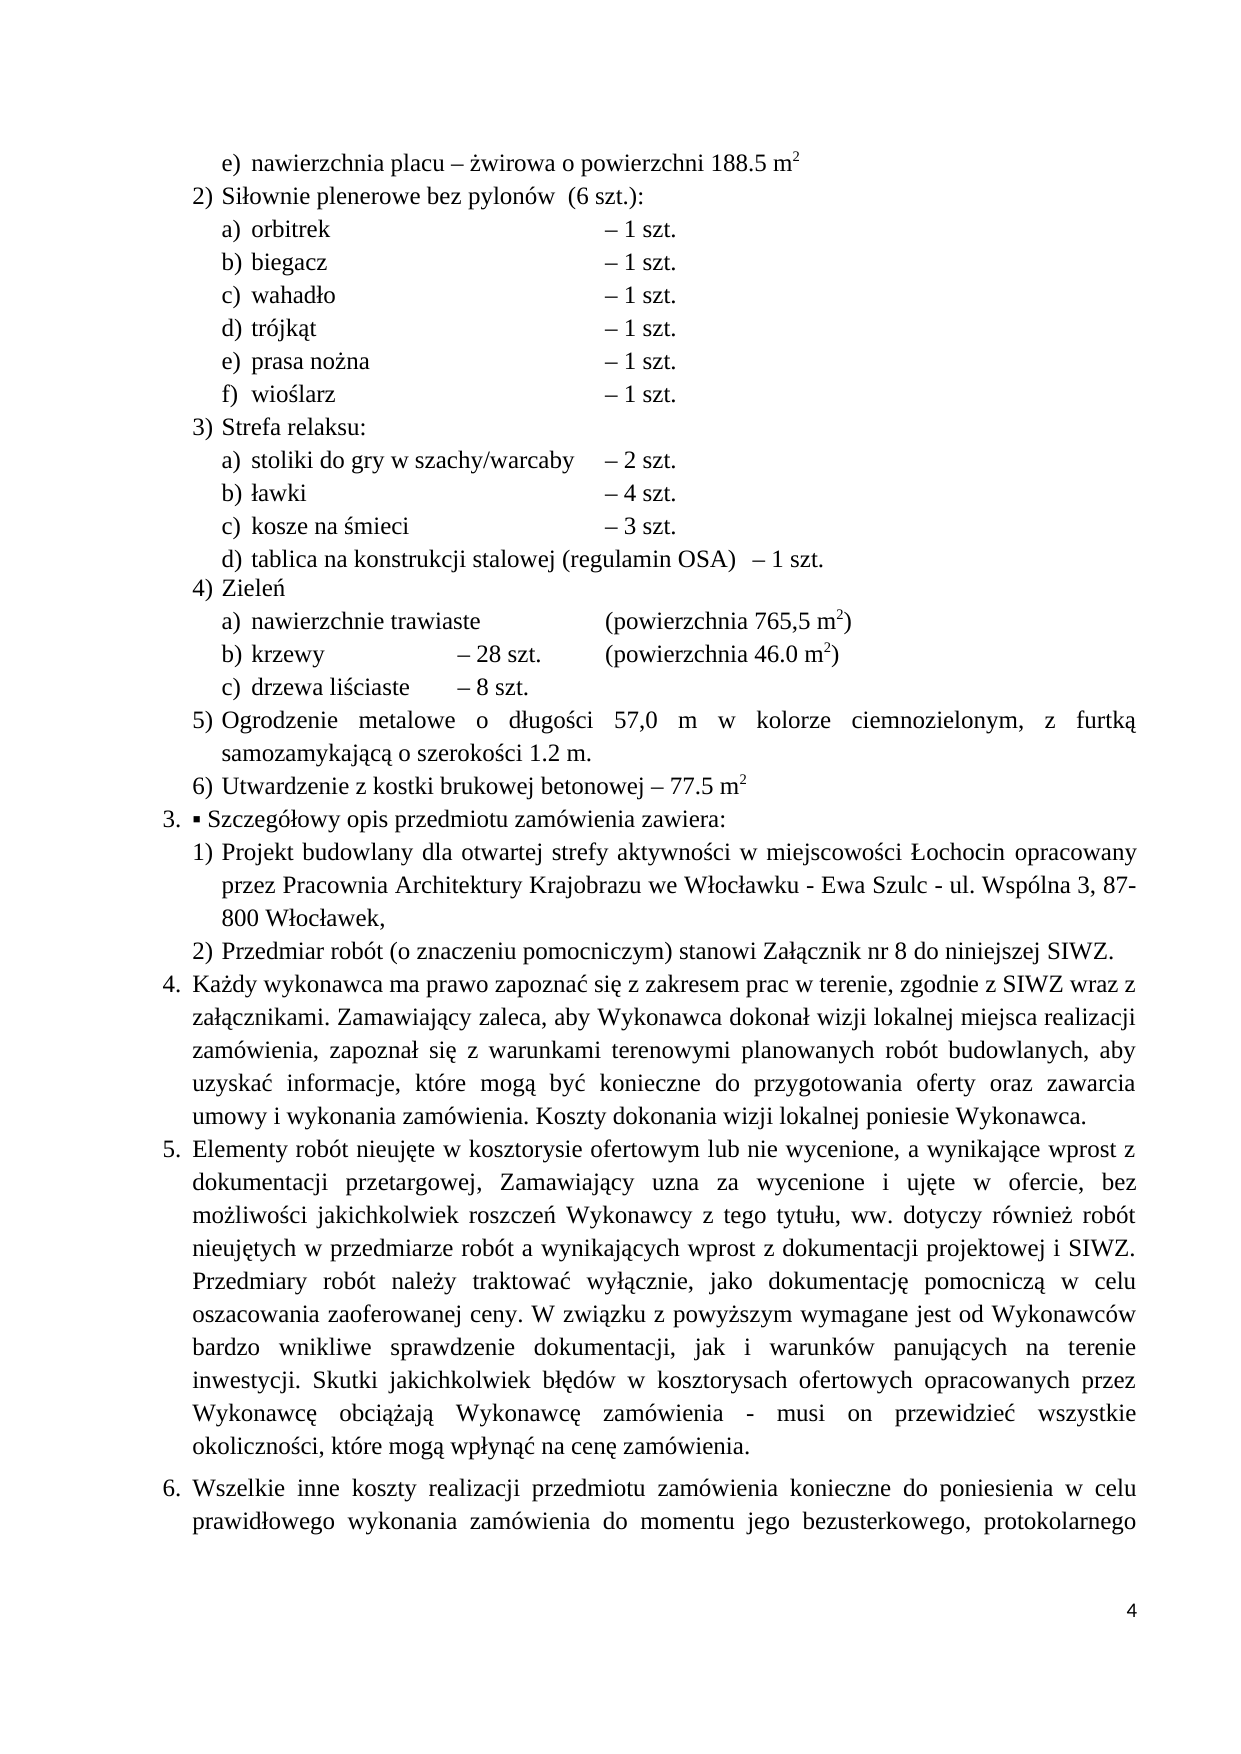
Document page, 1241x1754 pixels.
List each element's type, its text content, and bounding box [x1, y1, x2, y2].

list Siłownie plenerowe bez pylonów (6 szt.): [192, 181, 1137, 209]
list ławki – 4 szt. [221, 478, 1137, 507]
list nawierzchnia placu – żwirowa o powierzchni 188.5 m2 [221, 148, 1137, 176]
list Zieleń [192, 573, 1137, 601]
list prasa nożna – 1 szt. [221, 346, 1137, 374]
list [162, 1473, 1137, 1534]
list Elementy robót nieujęte w kosztorysie ofertowym lub nie wycenione, a wynikające wprost z dokumentacji przetargowej, Zamawiający uzna za wycenione i ujęte w ofercie, bez możliwości jakichkolwiek roszczeń Wykonawcy z tego tytułu, ww. dotyczy również robót nieujętych w przedmiarze robót a wynikających wprost z dokumentacji projektowej i SIWZ. Przedmiary robót należy traktować wyłącznie, jako dokumentację pomocniczą w celu oszacowania zaoferowanej ceny. W związku z powyższym wymagane jest od Wykonawców bardzo wnikliwe sprawdzenie dokumentacji, jak i warunków panujących na terenie inwestycji. Skutki jakichkolwiek błędów w kosztorysach ofertowych opracowanych przez Wykonawcę obciążają Wykonawcę zamówienia - musi on przewidzieć wszystkie okoliczności, które mogą wpłynąć na cenę zamówienia. [162, 1134, 1137, 1460]
list stoliki do gry w szachy/warcaby – 2 szt. [221, 445, 1137, 474]
list Utwardzenie z kostki brukowej betonowej – 77.5 m2 [192, 771, 1137, 799]
list biegacz – 1 szt. [221, 247, 1137, 276]
list drzewa liściaste – 8 szt. [221, 672, 1137, 701]
list tablica na konstrukcji stalowej (regulamin OSA) – 1 szt. [221, 544, 1137, 573]
list krzewy – 28 szt. (powierzchnia 46.0 m2) [221, 639, 1137, 667]
list orbitrek – 1 szt. [221, 214, 1137, 242]
list nawierzchnie trawiaste (powierzchnia 765,5 m2) [221, 606, 1137, 634]
list kosze na śmieci – 3 szt. [221, 511, 1137, 540]
list trójkąt – 1 szt. [221, 313, 1137, 342]
list wioślarz – 1 szt. [221, 379, 1137, 408]
list Ogrodzenie metalowe o długości 57,0 m w kolorze ciemnozielonym, z furtką samozamykającą o szerokości 1.2 m. [192, 705, 1137, 767]
list Każdy wykonawca ma prawo zapoznać się z zakresem prac w terenie, zgodnie z SIWZ wraz z załącznikami. Zamawiający zaleca, aby Wykonawca dokonał wizji lokalnej miejsca realizacji zamówienia, zapoznał się z warunkami terenowymi planowanych robót budowlanych, aby uzyskać informacje, które mogą być konieczne do przygotowania oferty oraz zawarcia umowy i wykonania zamówienia. Koszty dokonania wizji lokalnej poniesie Wykonawca. [162, 969, 1137, 1130]
list Przedmiar robót (o znaczeniu pomocniczym) stanowi Załącznik nr 8 do niniejszej SIWZ. [192, 936, 1137, 965]
list Strefa relaksu: [192, 412, 1137, 441]
list wahadło – 1 szt. [221, 280, 1137, 308]
list ▪ Szczegółowy opis przedmiotu zamówienia zawiera: [162, 804, 1137, 833]
list Projekt budowlany dla otwartej strefy aktywności w miejscowości Łochocin opracowany przez Pracownia Architektury Krajobrazu we Włocławku - Ewa Szulc - ul. Wspólna 3, 87-800 Włocławek, [192, 837, 1137, 932]
